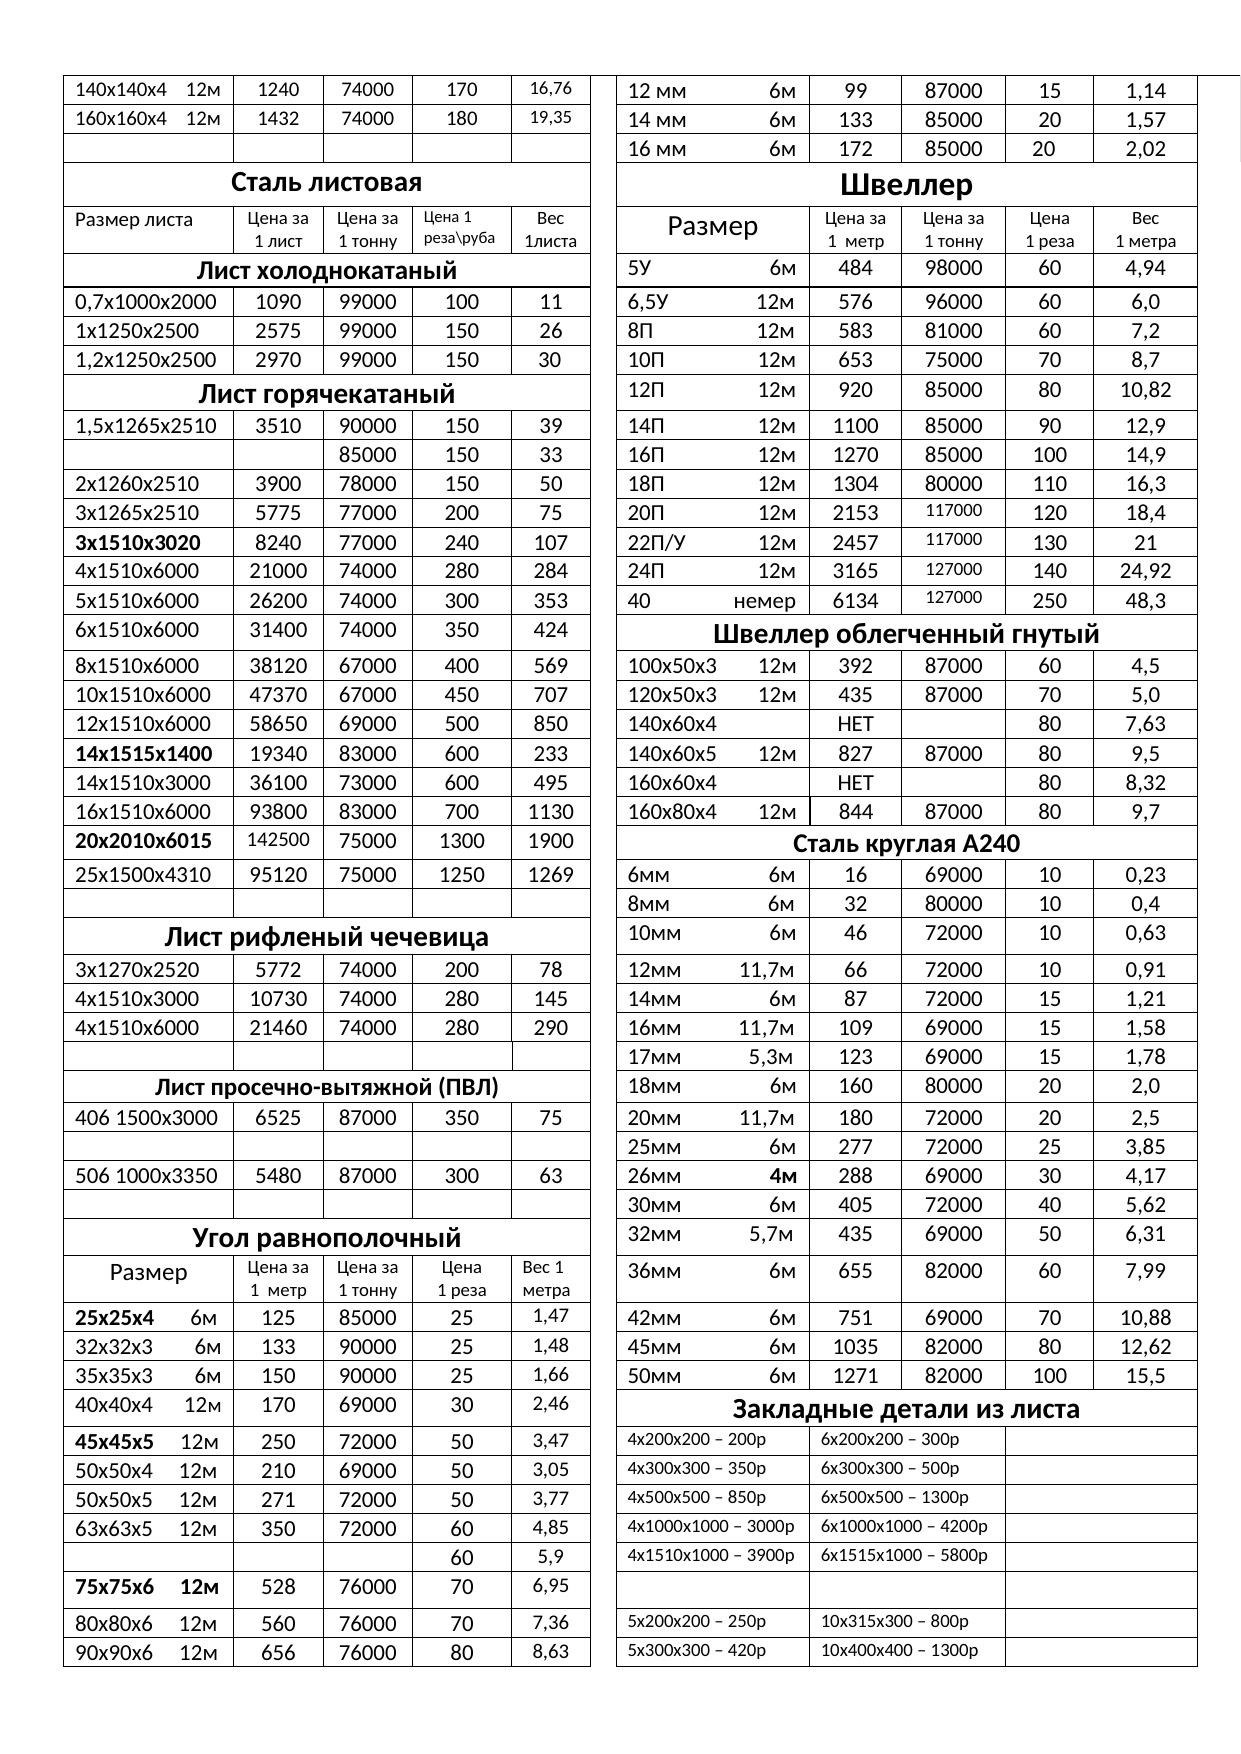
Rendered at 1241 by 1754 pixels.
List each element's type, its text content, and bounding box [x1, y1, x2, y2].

table_cell 74000 [324, 615, 412, 650]
table_cell 80х80х6 12м [64, 1609, 233, 1637]
table_cell 2,0 [1094, 1071, 1197, 1102]
table_cell 3,47 [512, 1427, 590, 1455]
table_cell 3x1510x3020 [64, 528, 233, 556]
table_cell 10,88 [1094, 1303, 1197, 1331]
table_cell 180 [413, 105, 511, 133]
table_cell 200 [413, 955, 511, 983]
table_cell 40 немер [617, 586, 809, 614]
table_cell 4х300х300 – 350р [617, 1456, 809, 1484]
table_cell 3х1270х2520 [64, 955, 233, 983]
table_cell 69000 [902, 1013, 1005, 1041]
table_cell 6х1515х1000 – 5800р [810, 1543, 1005, 1571]
table_cell 140x60x4 [617, 710, 809, 738]
table_cell 63х63х5 12м [64, 1514, 233, 1542]
table_cell 72000 [902, 984, 1005, 1012]
table_cell 76000 [324, 1638, 412, 1666]
table_cell 280 [413, 557, 511, 585]
table_cell 75000 [324, 826, 412, 859]
table_cell 133 [234, 1332, 323, 1360]
table_cell 18П 12м [617, 470, 809, 497]
table_cell 99000 [324, 288, 412, 316]
table_cell 3900 [234, 470, 323, 497]
table_cell 1,14 [1094, 76, 1197, 104]
table_cell 1,48 [512, 1332, 590, 1360]
table_cell 653 [810, 346, 901, 374]
table_cell 50 [413, 1456, 511, 1484]
table_cell [234, 1132, 323, 1160]
table_cell 69000 [902, 1303, 1005, 1331]
table_cell 1,2x1250x2500 [64, 346, 233, 374]
table_cell НЕТ [810, 768, 901, 796]
table_cell 75 [512, 499, 590, 527]
table_cell 10х315х300 – 800р [810, 1609, 1005, 1637]
table_cell 6,0 [1094, 288, 1197, 316]
table_cell 50 [413, 1427, 511, 1455]
table_cell [64, 889, 233, 917]
table_cell 75000 [902, 346, 1005, 374]
table_cell 20x2010x6015 [64, 826, 233, 859]
table_cell 90000 [324, 411, 412, 439]
table_cell 30мм 6м [617, 1190, 809, 1218]
table_cell 14мм 6м [617, 984, 809, 1012]
table_cell 25 [413, 1332, 511, 1360]
table_cell 40 [1006, 1190, 1093, 1218]
table_cell 69000 [902, 1161, 1005, 1189]
table_cell 7,36 [512, 1609, 590, 1637]
table_cell 80 [1006, 739, 1093, 767]
table_cell 18,4 [1094, 499, 1197, 527]
table_cell 7,63 [1094, 710, 1197, 738]
table_cell 528 [234, 1572, 323, 1608]
table_cell 1,21 [1094, 984, 1197, 1012]
table_cell 1304 [810, 470, 901, 497]
table_cell 5,9 [512, 1543, 590, 1571]
table_cell 4x1510x6000 [64, 1013, 233, 1041]
table_cell [324, 1132, 412, 1160]
table_cell 70 [1006, 1303, 1093, 1331]
table_cell 5775 [234, 499, 323, 527]
table_cell 15 [1006, 1042, 1093, 1070]
table_cell 450 [413, 681, 511, 708]
table_cell 12 мм 6м [617, 76, 809, 104]
table_cell 6х200х200 – 300р [810, 1427, 1005, 1455]
table_cell 827 [810, 739, 901, 767]
table_cell Швеллер облегченный гнутый [617, 615, 1197, 650]
table_cell [413, 1190, 511, 1218]
table_cell 50мм 6м [617, 1361, 809, 1389]
table_cell 14,9 [1094, 440, 1197, 468]
table_cell 100 [1006, 440, 1093, 468]
table_cell 400 [413, 651, 511, 679]
table_cell 2,5 [1094, 1103, 1197, 1131]
table_cell [413, 889, 511, 917]
table_cell 127000 [902, 586, 1005, 614]
table_cell 2457 [810, 528, 901, 556]
table_cell Размер [64, 1256, 233, 1302]
table_cell 80000 [902, 1071, 1005, 1102]
table_cell 2153 [810, 499, 901, 527]
table_cell 10 [1006, 918, 1093, 954]
table_cell 117000 [902, 528, 1005, 556]
table_cell 80000 [902, 470, 1005, 497]
table_cell 844 [811, 797, 901, 825]
table_cell 87000 [902, 681, 1005, 708]
table_cell 160х80х4 12м [617, 797, 809, 825]
table_cell 12мм 11,7м [617, 955, 809, 983]
table_cell 1,58 [1094, 1013, 1197, 1041]
table_cell 15,5 [1094, 1361, 1197, 1389]
table_cell 1,47 [512, 1303, 590, 1331]
table_cell 80 [1006, 375, 1093, 410]
table_cell 392 [810, 651, 901, 679]
table_cell 11 [512, 288, 590, 316]
table_cell 21460 [234, 1013, 323, 1041]
table_cell 10 [1006, 955, 1093, 983]
table_cell 3,85 [1094, 1132, 1197, 1160]
table_cell 300 [413, 586, 511, 614]
table_cell 5У 6м [617, 254, 809, 286]
table_cell 60 [1006, 317, 1093, 344]
table_cell 110 [1006, 470, 1093, 497]
table_cell 1270 [810, 440, 901, 468]
table_cell 25х25х4 6м [64, 1303, 233, 1331]
table_cell 250 [1006, 586, 1093, 614]
table_cell 353 [512, 586, 590, 614]
table_cell [324, 134, 412, 162]
table_cell 4х1000х1000 – 3000р [617, 1514, 809, 1542]
table_cell 85000 [902, 411, 1005, 439]
table_cell 70 [413, 1572, 511, 1608]
table_cell 36мм 6м [617, 1256, 809, 1302]
table_cell 32х32х3 6м [64, 1332, 233, 1360]
table_cell 90000 [324, 1332, 412, 1360]
table_cell 24,92 [1094, 557, 1197, 585]
table_cell 74000 [324, 557, 412, 585]
table_cell Цена за 1 метр [234, 1256, 323, 1302]
table_cell 200 [413, 499, 511, 527]
table_cell 150 [234, 1361, 323, 1389]
table_cell 2,46 [512, 1390, 590, 1426]
table_cell 38120 [234, 651, 323, 679]
table_cell [1006, 1572, 1197, 1608]
table_cell 85000 [902, 134, 1005, 162]
table_cell 140х140х4 12м [64, 76, 233, 104]
table_cell 120х50х3 12м [617, 681, 809, 708]
table_cell 125 [234, 1303, 323, 1331]
table_cell 1x1250x2500 [64, 317, 233, 344]
table_cell [64, 1543, 233, 1571]
table_cell 35х35х3 6м [64, 1361, 233, 1389]
table_cell [1006, 1514, 1197, 1542]
table_cell [512, 1132, 590, 1160]
table_cell 32 [810, 889, 901, 917]
table_cell Размер листа [64, 207, 233, 252]
table_cell 50 [512, 470, 590, 497]
table_cell 3165 [810, 557, 901, 585]
table_cell 7,2 [1094, 317, 1197, 344]
table_cell 4,94 [1094, 254, 1197, 286]
table_cell 72000 [902, 1190, 1005, 1218]
table_cell 73000 [324, 768, 412, 796]
table_cell 4х500х500 – 850р [617, 1485, 809, 1513]
table_cell [324, 889, 412, 917]
table_cell 117000 [902, 499, 1005, 527]
table_cell 655 [810, 1256, 901, 1302]
table_cell 150 [413, 317, 511, 344]
table_cell 45мм 6м [617, 1332, 809, 1360]
table_cell 0,63 [1094, 918, 1197, 954]
table_cell 82000 [902, 1361, 1005, 1389]
table_cell 140 [1006, 557, 1093, 585]
table_cell 350 [413, 615, 511, 650]
table_cell 130 [1006, 528, 1093, 556]
table_cell 90х90х6 12м [64, 1638, 233, 1666]
table_cell 26мм 4м [617, 1161, 809, 1189]
table_cell [902, 710, 1005, 738]
table_cell 3,77 [512, 1485, 590, 1513]
table_cell 920 [810, 375, 901, 410]
table_cell 72000 [902, 955, 1005, 983]
table_cell [513, 1042, 590, 1070]
table_cell [234, 1543, 323, 1571]
table_cell 69000 [902, 1219, 1005, 1255]
table_cell 87000 [902, 651, 1005, 679]
table_cell 60 [413, 1543, 511, 1571]
table_cell 1035 [810, 1332, 901, 1360]
table_cell 233 [512, 739, 590, 767]
table_cell 100 [413, 288, 511, 316]
table_cell 600 [413, 768, 511, 796]
table_cell 16,3 [1094, 470, 1197, 497]
table_cell 150 [413, 440, 511, 468]
table_cell 1130 [512, 797, 590, 825]
table_cell 4x1510x6000 [64, 557, 233, 585]
table_cell 600 [413, 739, 511, 767]
table_cell 280 [413, 984, 511, 1012]
table_cell [617, 1572, 809, 1608]
table_cell 15 [1006, 1013, 1093, 1041]
table_cell 99 [810, 76, 901, 104]
table_cell 5х200х200 – 250р [617, 1609, 809, 1637]
table_cell 16мм 11,7м [617, 1013, 809, 1041]
table_cell 1250 [413, 860, 511, 888]
table_cell 8,7 [1094, 346, 1197, 374]
table_cell [64, 134, 233, 162]
table_cell 1090 [234, 288, 323, 316]
table_cell 180 [810, 1103, 901, 1131]
table_cell [810, 1572, 1005, 1608]
table_cell 74000 [324, 586, 412, 614]
table_cell 36100 [234, 768, 323, 796]
table_cell Цена 1 реза [1006, 207, 1093, 252]
table_cell 76000 [324, 1572, 412, 1608]
table_cell 95120 [234, 860, 323, 888]
table_cell 81000 [902, 317, 1005, 344]
table_cell 14П 12м [617, 411, 809, 439]
table_cell 406 1500х3000 [64, 1103, 233, 1131]
table_cell 160х160х4 12м [64, 105, 233, 133]
table_cell 424 [512, 615, 590, 650]
table_cell [1006, 1609, 1197, 1637]
table_cell 16,76 [512, 76, 590, 104]
table_cell [234, 1190, 323, 1218]
table_cell 2x1260x2510 [64, 470, 233, 497]
table_cell 99000 [324, 346, 412, 374]
table_cell 10 [1006, 860, 1093, 888]
table_cell [64, 1190, 233, 1218]
table_cell 69000 [324, 710, 412, 738]
table_cell 288 [810, 1161, 901, 1189]
table_cell 69000 [324, 1456, 412, 1484]
table_cell 25 [413, 1303, 511, 1331]
table_cell 6х1000х1000 – 4200р [810, 1514, 1005, 1542]
table_cell 8,63 [512, 1638, 590, 1666]
table_cell 77000 [324, 528, 412, 556]
table_cell 20 [1006, 1103, 1093, 1131]
table_cell 25 [413, 1361, 511, 1389]
table_cell 277 [810, 1132, 901, 1160]
table_cell 1,66 [512, 1361, 590, 1389]
table_cell Закладные детали из листа [617, 1390, 1197, 1426]
table_cell 290 [512, 1013, 590, 1041]
table_cell 1100 [810, 411, 901, 439]
table_cell 100 [1006, 1361, 1093, 1389]
table_cell 50 [1006, 1219, 1093, 1255]
table_cell 6х500х500 – 1300р [810, 1485, 1005, 1513]
table_cell 284 [512, 557, 590, 585]
table_cell 50х50х4 12м [64, 1456, 233, 1484]
table_cell 8П 12м [617, 317, 809, 344]
table_cell 74000 [324, 1013, 412, 1041]
table_cell 31400 [234, 615, 323, 650]
table_cell 4,17 [1094, 1161, 1197, 1189]
table_cell 70 [1006, 346, 1093, 374]
table_cell [1006, 1638, 1197, 1666]
table_cell 12х1510х6000 [64, 710, 233, 738]
table_cell 8240 [234, 528, 323, 556]
table_cell 39 [512, 411, 590, 439]
table_cell 78000 [324, 470, 412, 497]
table_cell 142500 [234, 826, 323, 859]
table_cell 80 [1006, 768, 1093, 796]
table_cell 4,5 [1094, 651, 1197, 679]
table_cell 576 [810, 288, 901, 316]
table_cell 42мм 6м [617, 1303, 809, 1331]
table_cell 12,9 [1094, 411, 1197, 439]
table_cell 74000 [324, 984, 412, 1012]
table_cell 4,85 [512, 1514, 590, 1542]
table_cell 133 [810, 105, 901, 133]
table_cell 16 мм 6м [617, 134, 809, 162]
table_cell 85000 [902, 440, 1005, 468]
table_cell 1269 [512, 860, 590, 888]
table_cell [413, 134, 511, 162]
table_cell 10730 [234, 984, 323, 1012]
table_cell 170 [413, 76, 511, 104]
table_cell Цена 1 реза [413, 1256, 511, 1302]
table_cell 6,5У 12м [617, 288, 809, 316]
table_cell 240 [413, 528, 511, 556]
table_cell 707 [512, 681, 590, 708]
table_cell 850 [512, 710, 590, 738]
table_cell 60 [1006, 288, 1093, 316]
table_cell [1006, 1485, 1197, 1513]
table_cell 40х40х4 12м [64, 1390, 233, 1426]
table_cell [64, 440, 233, 468]
table_cell Цена за 1 метр [810, 207, 901, 252]
table_cell 127000 [902, 557, 1005, 585]
table_cell 45х45х5 12м [64, 1427, 233, 1455]
table_cell [902, 768, 1005, 796]
table_cell 72000 [324, 1485, 412, 1513]
table_cell НЕТ [810, 710, 901, 738]
table_cell 16x1510x6000 [64, 797, 233, 825]
table_cell 150 [413, 411, 511, 439]
table_cell 67000 [324, 651, 412, 679]
table_cell 83000 [324, 739, 412, 767]
table_cell 90000 [324, 1361, 412, 1389]
table_cell [1006, 1543, 1197, 1571]
table_cell 350 [234, 1514, 323, 1542]
table_cell 10мм 6м [617, 918, 809, 954]
table_cell 72000 [324, 1427, 412, 1455]
table_cell 72000 [902, 918, 1005, 954]
table_cell 63 [512, 1161, 590, 1189]
table_cell 85000 [324, 1303, 412, 1331]
table_cell 150 [413, 470, 511, 497]
table_cell 90 [1006, 411, 1093, 439]
table_cell [234, 440, 323, 468]
table_cell 9,7 [1094, 797, 1197, 825]
table_cell 10 [1006, 889, 1093, 917]
table_cell 6,95 [512, 1572, 590, 1608]
table_cell 76000 [324, 1609, 412, 1637]
table_cell 271 [234, 1485, 323, 1513]
table_cell [324, 1190, 412, 1218]
table_cell 96000 [902, 288, 1005, 316]
table_cell 69000 [902, 860, 1005, 888]
table_cell 80 [1006, 710, 1093, 738]
table_cell 78 [512, 955, 590, 983]
table_cell 5,0 [1094, 681, 1197, 708]
table_cell 150 [413, 346, 511, 374]
table_cell 583 [810, 317, 901, 344]
table_cell 87000 [902, 797, 1005, 825]
table_cell 109 [810, 1013, 901, 1041]
table_cell 2970 [234, 346, 323, 374]
table_cell 120 [1006, 499, 1093, 527]
table_cell [234, 889, 323, 917]
table_cell 99000 [324, 317, 412, 344]
table_cell 250 [234, 1427, 323, 1455]
table_cell Лист просечно-вытяжной (ПВЛ) [64, 1071, 590, 1102]
table_cell Цена за 1 тонну [324, 1256, 412, 1302]
table_cell 0,23 [1094, 860, 1197, 888]
table_cell 145 [512, 984, 590, 1012]
table_cell 15 [1006, 984, 1093, 1012]
table_cell 751 [810, 1303, 901, 1331]
table_cell Цена за 1 тонну [324, 207, 412, 252]
table_cell 300 [413, 1161, 511, 1189]
table_cell 7,99 [1094, 1256, 1197, 1302]
table_cell 1240 [234, 76, 323, 104]
table_cell 25 [1006, 1132, 1093, 1160]
table_cell 80 [413, 1638, 511, 1666]
table_cell Сталь круглая А240 [617, 826, 1197, 859]
table_cell 14x1515x1400 [64, 739, 233, 767]
table_cell 10,82 [1094, 375, 1197, 410]
table_cell 83000 [324, 797, 412, 825]
table_cell 60 [413, 1514, 511, 1542]
table_cell 1300 [413, 826, 511, 859]
table_cell 87 [810, 984, 901, 1012]
table_cell 1432 [234, 105, 323, 133]
table_cell 93800 [234, 797, 323, 825]
table_cell 12П 12м [617, 375, 809, 410]
table_cell 6мм 6м [617, 860, 809, 888]
table_cell 10П 12м [617, 346, 809, 374]
table_cell 50 [413, 1485, 511, 1513]
table_cell 6x1510x6000 [64, 615, 233, 650]
table_cell 22П/У 12м [617, 528, 809, 556]
table_cell Лист горячекатаный [64, 375, 590, 410]
table_cell Цена за 1 лист [234, 207, 323, 252]
table_cell Лист холоднокатаный [64, 254, 590, 286]
table_cell 12,62 [1094, 1332, 1197, 1360]
table_cell [1006, 1456, 1197, 1484]
table_cell 75х75х6 12м [64, 1572, 233, 1608]
table_cell 1,78 [1094, 1042, 1197, 1070]
table_cell 700 [413, 797, 511, 825]
table_cell Сталь листовая [64, 163, 590, 206]
table_cell 107 [512, 528, 590, 556]
table_cell 47370 [234, 681, 323, 708]
table_cell 72000 [324, 1514, 412, 1542]
table_cell 87000 [324, 1161, 412, 1189]
table_cell 58650 [234, 710, 323, 738]
table_cell [1006, 1427, 1197, 1455]
table_cell 16П 12м [617, 440, 809, 468]
table_cell 85000 [324, 440, 412, 468]
table_cell [413, 1132, 511, 1160]
table_cell 10x1510x6000 [64, 681, 233, 708]
table_cell 98000 [902, 254, 1005, 286]
table_cell 46 [810, 918, 901, 954]
table_cell 5х300х300 – 420р [617, 1638, 809, 1666]
table_cell 24П 12м [617, 557, 809, 585]
table_cell 20П 12м [617, 499, 809, 527]
table_cell [512, 134, 590, 162]
table_cell [64, 1132, 233, 1160]
table_cell 72000 [902, 1103, 1005, 1131]
table_cell 506 1000х3350 [64, 1161, 233, 1189]
table_cell 1,5x1265x2510 [64, 411, 233, 439]
table_cell Вес 1 метра [1094, 207, 1197, 252]
table_cell 20мм 11,7м [617, 1103, 809, 1131]
table_cell 3x1265x2510 [64, 499, 233, 527]
table_cell 30 [1006, 1161, 1093, 1189]
table_cell 8,32 [1094, 768, 1197, 796]
table_cell 32мм 5,7м [617, 1219, 809, 1255]
table_cell Швеллер [617, 163, 1197, 206]
table_cell 2575 [234, 317, 323, 344]
table_cell 569 [512, 651, 590, 679]
table_cell 8x1510x6000 [64, 651, 233, 679]
table_cell 21 [1094, 528, 1197, 556]
table_cell 8мм 6м [617, 889, 809, 917]
table_cell 656 [234, 1638, 323, 1666]
table_cell 405 [810, 1190, 901, 1218]
table_cell 60 [1006, 254, 1093, 286]
table_cell 80 [1006, 797, 1093, 825]
table_cell 0,4 [1094, 889, 1197, 917]
table_cell 70 [1006, 681, 1093, 708]
table_cell 60 [1006, 651, 1093, 679]
table_cell [512, 1190, 590, 1218]
table_cell 26200 [234, 586, 323, 614]
table_cell 15 [1006, 76, 1093, 104]
table_cell 1,57 [1094, 105, 1197, 133]
table_cell 210 [234, 1456, 323, 1484]
table_cell 80 [1006, 1332, 1093, 1360]
table_cell 4х1510х1000 – 3900р [617, 1543, 809, 1571]
table_cell 85000 [902, 375, 1005, 410]
table_cell 6525 [234, 1103, 323, 1131]
table_cell 30 [413, 1390, 511, 1426]
table_cell Цена 1 реза\руба [413, 207, 511, 252]
table_cell 6,31 [1094, 1219, 1197, 1255]
table_cell 4x1510x3000 [64, 984, 233, 1012]
table_cell 1271 [810, 1361, 901, 1389]
table_cell 5480 [234, 1161, 323, 1189]
table_cell 14 мм 6м [617, 105, 809, 133]
table_cell Вес 1 метра [512, 1256, 590, 1302]
table_cell 87000 [902, 739, 1005, 767]
table_cell 140х60х5 12м [617, 739, 809, 767]
table_cell 280 [413, 1013, 511, 1041]
table_cell 77000 [324, 499, 412, 527]
table_cell 20 [1006, 1071, 1093, 1102]
table_cell 495 [512, 768, 590, 796]
table_cell 17мм 5,3м [617, 1042, 809, 1070]
table_cell 100х50х3 12м [617, 651, 809, 679]
table_cell 350 [413, 1103, 511, 1131]
table_cell 435 [810, 1219, 901, 1255]
table_cell Лист рифленый чечевица [64, 918, 590, 954]
table_cell 1900 [512, 826, 590, 859]
table_cell 123 [810, 1042, 901, 1070]
table_cell [64, 1042, 233, 1070]
table_cell 0,91 [1094, 955, 1197, 983]
table_cell 18мм 6м [617, 1071, 809, 1102]
table_cell 74000 [324, 105, 412, 133]
table_cell 160x60x4 [617, 768, 809, 796]
table_cell [591, 162, 616, 1666]
table_cell Размер [617, 207, 809, 252]
table_cell Вес 1листа [512, 207, 590, 252]
table_cell 435 [810, 681, 901, 708]
table_cell 66 [810, 955, 901, 983]
table_cell 82000 [902, 1332, 1005, 1360]
table_cell 0,7x1000x2000 [64, 288, 233, 316]
table_cell 74000 [324, 955, 412, 983]
table_cell 82000 [902, 1256, 1005, 1302]
table_cell 20 [1006, 134, 1093, 162]
table_cell 70 [413, 1609, 511, 1637]
table_cell 172 [810, 134, 901, 162]
table_cell [324, 1543, 412, 1571]
table_cell 85000 [902, 105, 1005, 133]
table_cell 67000 [324, 681, 412, 708]
table_cell 560 [234, 1609, 323, 1637]
table_cell 3,05 [512, 1456, 590, 1484]
table_cell 87000 [324, 1103, 412, 1131]
table_cell 19340 [234, 739, 323, 767]
table_cell 484 [810, 254, 901, 286]
table_cell 69000 [902, 1042, 1005, 1070]
table_cell 20 [1006, 105, 1093, 133]
table_cell 170 [234, 1390, 323, 1426]
table_cell [234, 134, 323, 162]
table_cell [413, 1042, 512, 1070]
table_cell 6134 [810, 586, 901, 614]
table_cell 5x1510x6000 [64, 586, 233, 614]
table_cell 69000 [324, 1390, 412, 1426]
table_cell 72000 [902, 1132, 1005, 1160]
table_cell 3510 [234, 411, 323, 439]
table_cell 5772 [234, 955, 323, 983]
table_cell [234, 1042, 323, 1070]
table_cell [324, 1042, 412, 1070]
table_cell 500 [413, 710, 511, 738]
table_cell 25x1500x4310 [64, 860, 233, 888]
table_cell 16 [810, 860, 901, 888]
table_cell 4х200х200 – 200р [617, 1427, 809, 1455]
table_cell Цена за 1 тонну [902, 207, 1005, 252]
table_cell 9,5 [1094, 739, 1197, 767]
table_cell 48,3 [1094, 586, 1197, 614]
table_cell 2,02 [1094, 134, 1197, 162]
table_cell 6х300х300 – 500р [810, 1456, 1005, 1484]
table_cell 80000 [902, 889, 1005, 917]
table_cell 26 [512, 317, 590, 344]
table_cell 5,62 [1094, 1190, 1197, 1218]
table_cell 75000 [324, 860, 412, 888]
table_cell 10х400х400 – 1300р [810, 1638, 1005, 1666]
table_cell 14х1510х3000 [64, 768, 233, 796]
table_cell Угол равнополочный [64, 1219, 590, 1255]
table_cell 21000 [234, 557, 323, 585]
table_cell 30 [512, 346, 590, 374]
table_cell [512, 889, 590, 917]
table_cell 33 [512, 440, 590, 468]
table_cell 50х50х5 12м [64, 1485, 233, 1513]
table_cell 25мм 6м [617, 1132, 809, 1160]
table_cell 74000 [324, 76, 412, 104]
table_cell 75 [512, 1103, 590, 1131]
table_cell 60 [1006, 1256, 1093, 1302]
table_cell 87000 [902, 76, 1005, 104]
table_cell 160 [810, 1071, 901, 1102]
table_cell 19,35 [512, 105, 590, 133]
